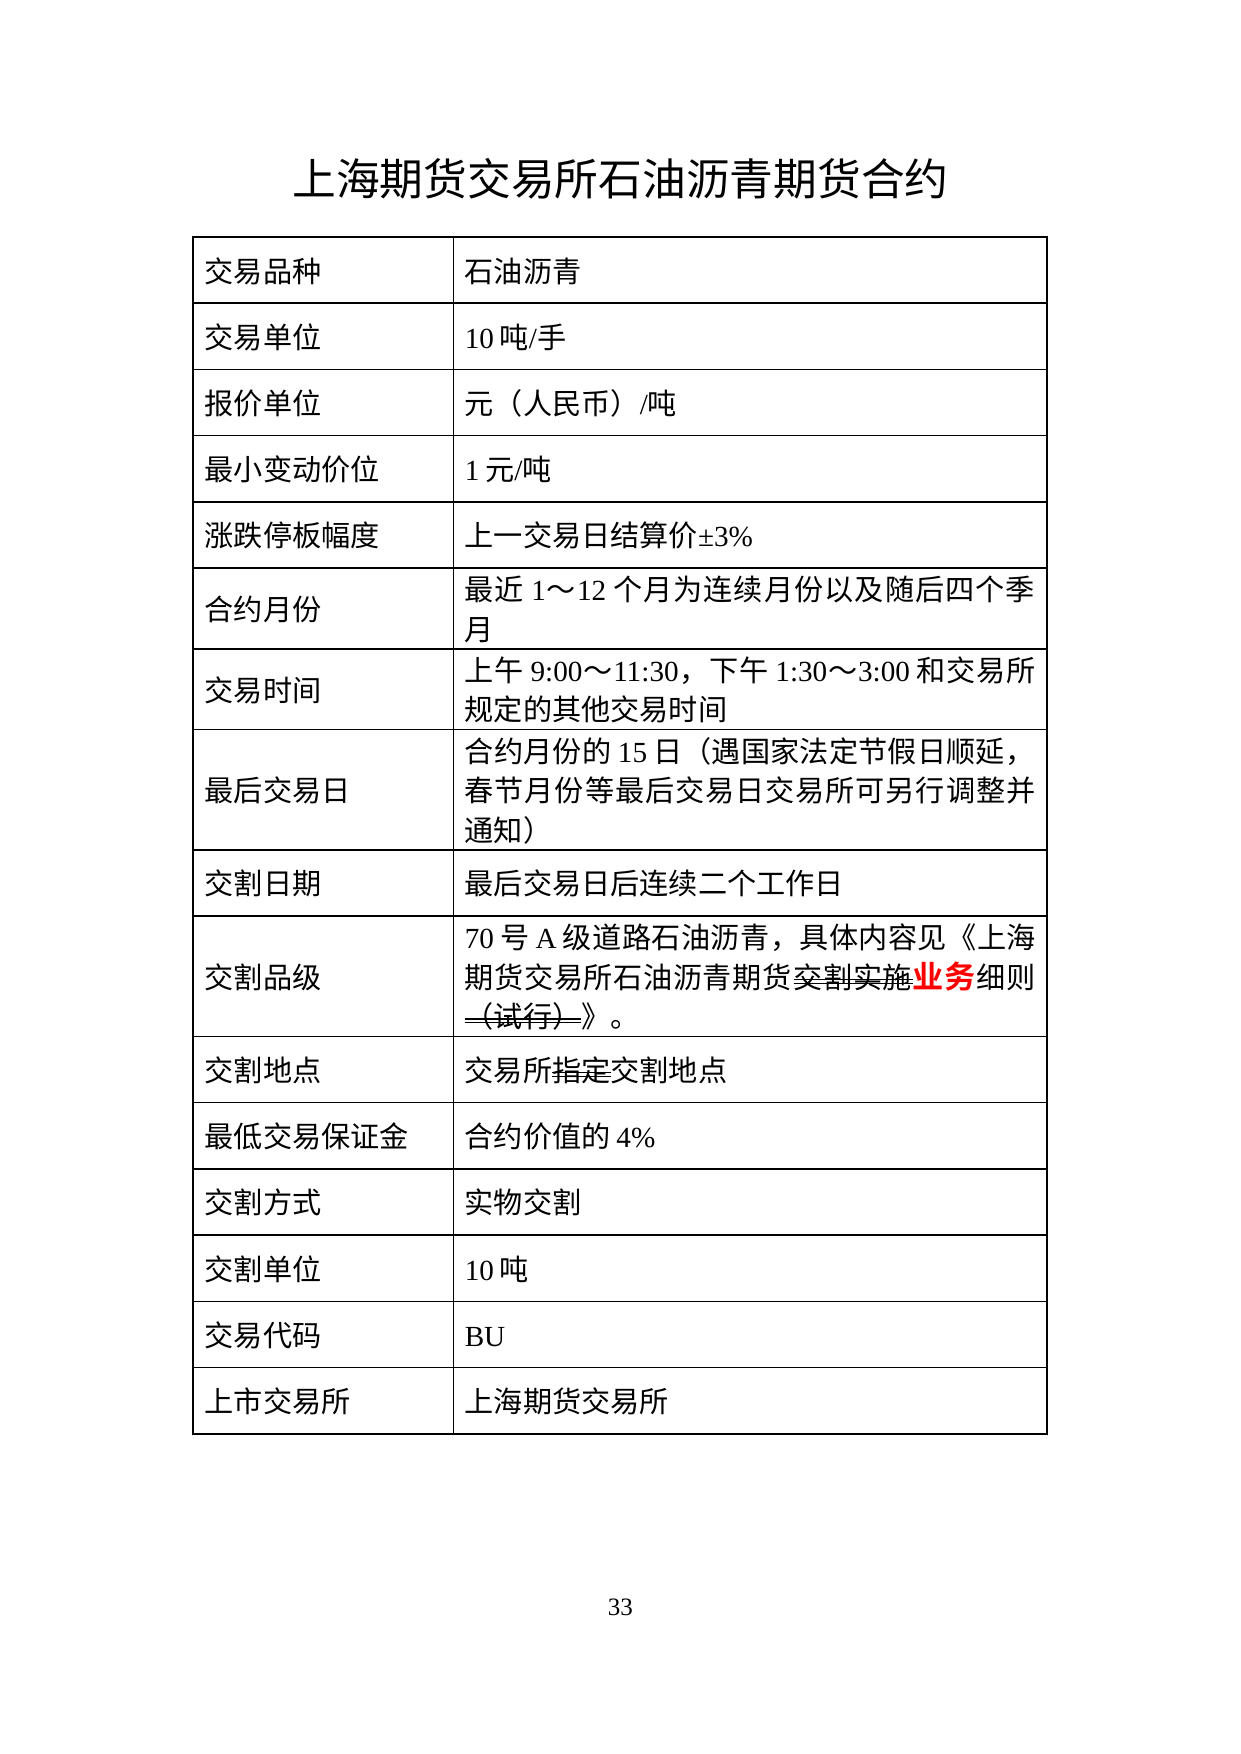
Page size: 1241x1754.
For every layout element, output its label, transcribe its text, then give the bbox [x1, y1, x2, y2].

table_cell 上午9:00～11:30，下午1:30～3:00和交易所规定的其他交易时间 [454, 650, 1046, 729]
table_cell 实物交割 [454, 1170, 1046, 1234]
table_cell 交割地点 [194, 1037, 453, 1102]
table_cell 最小变动价位 [194, 436, 453, 501]
table_cell 最近1～12个月为连续月份以及随后四个季月 [454, 569, 1046, 648]
table_cell 合约月份 [194, 569, 453, 648]
table_cell 最后交易日 [194, 730, 453, 849]
text 上海期货交易所石油沥青期货合约 [187, 150, 1053, 206]
table_cell 70号A级道路石油沥青，具体内容见《上海期货交易所石油沥青期货交割实施业务细则（试行）》。 [454, 917, 1046, 1036]
table_header 交易品种 [194, 238, 453, 302]
table_cell 交割方式 [194, 1170, 453, 1234]
table_cell 合约月份的15日（遇国家法定节假日顺延，春节月份等最后交易日交易所可另行调整并通知） [454, 730, 1046, 849]
table_cell 上海期货交易所 [454, 1368, 1046, 1433]
table_cell 涨跌停板幅度 [194, 503, 453, 567]
table_cell 交易所指定交割地点 [454, 1037, 1046, 1102]
table_cell 交割品级 [194, 917, 453, 1036]
table_cell 元（人民币）/吨 [454, 370, 1046, 435]
table_cell BU [454, 1302, 1046, 1367]
table_cell 交易代码 [194, 1302, 453, 1367]
table_cell 10吨 [454, 1236, 1046, 1301]
table_cell 报价单位 [194, 370, 453, 435]
table_cell 最后交易日后连续二个工作日 [454, 851, 1046, 915]
table_cell 交割单位 [194, 1236, 453, 1301]
table_cell 上市交易所 [194, 1368, 453, 1433]
table_cell 上一交易日结算价±3% [454, 503, 1046, 567]
table_cell 最低交易保证金 [194, 1103, 453, 1168]
table_cell 10吨/手 [454, 304, 1046, 368]
table_cell 1元/吨 [454, 436, 1046, 501]
table_cell 交割日期 [194, 851, 453, 915]
table_cell 交易单位 [194, 304, 453, 368]
table_header 石油沥青 [454, 238, 1046, 302]
table_cell 合约价值的4% [454, 1103, 1046, 1168]
table_cell 交易时间 [194, 650, 453, 729]
